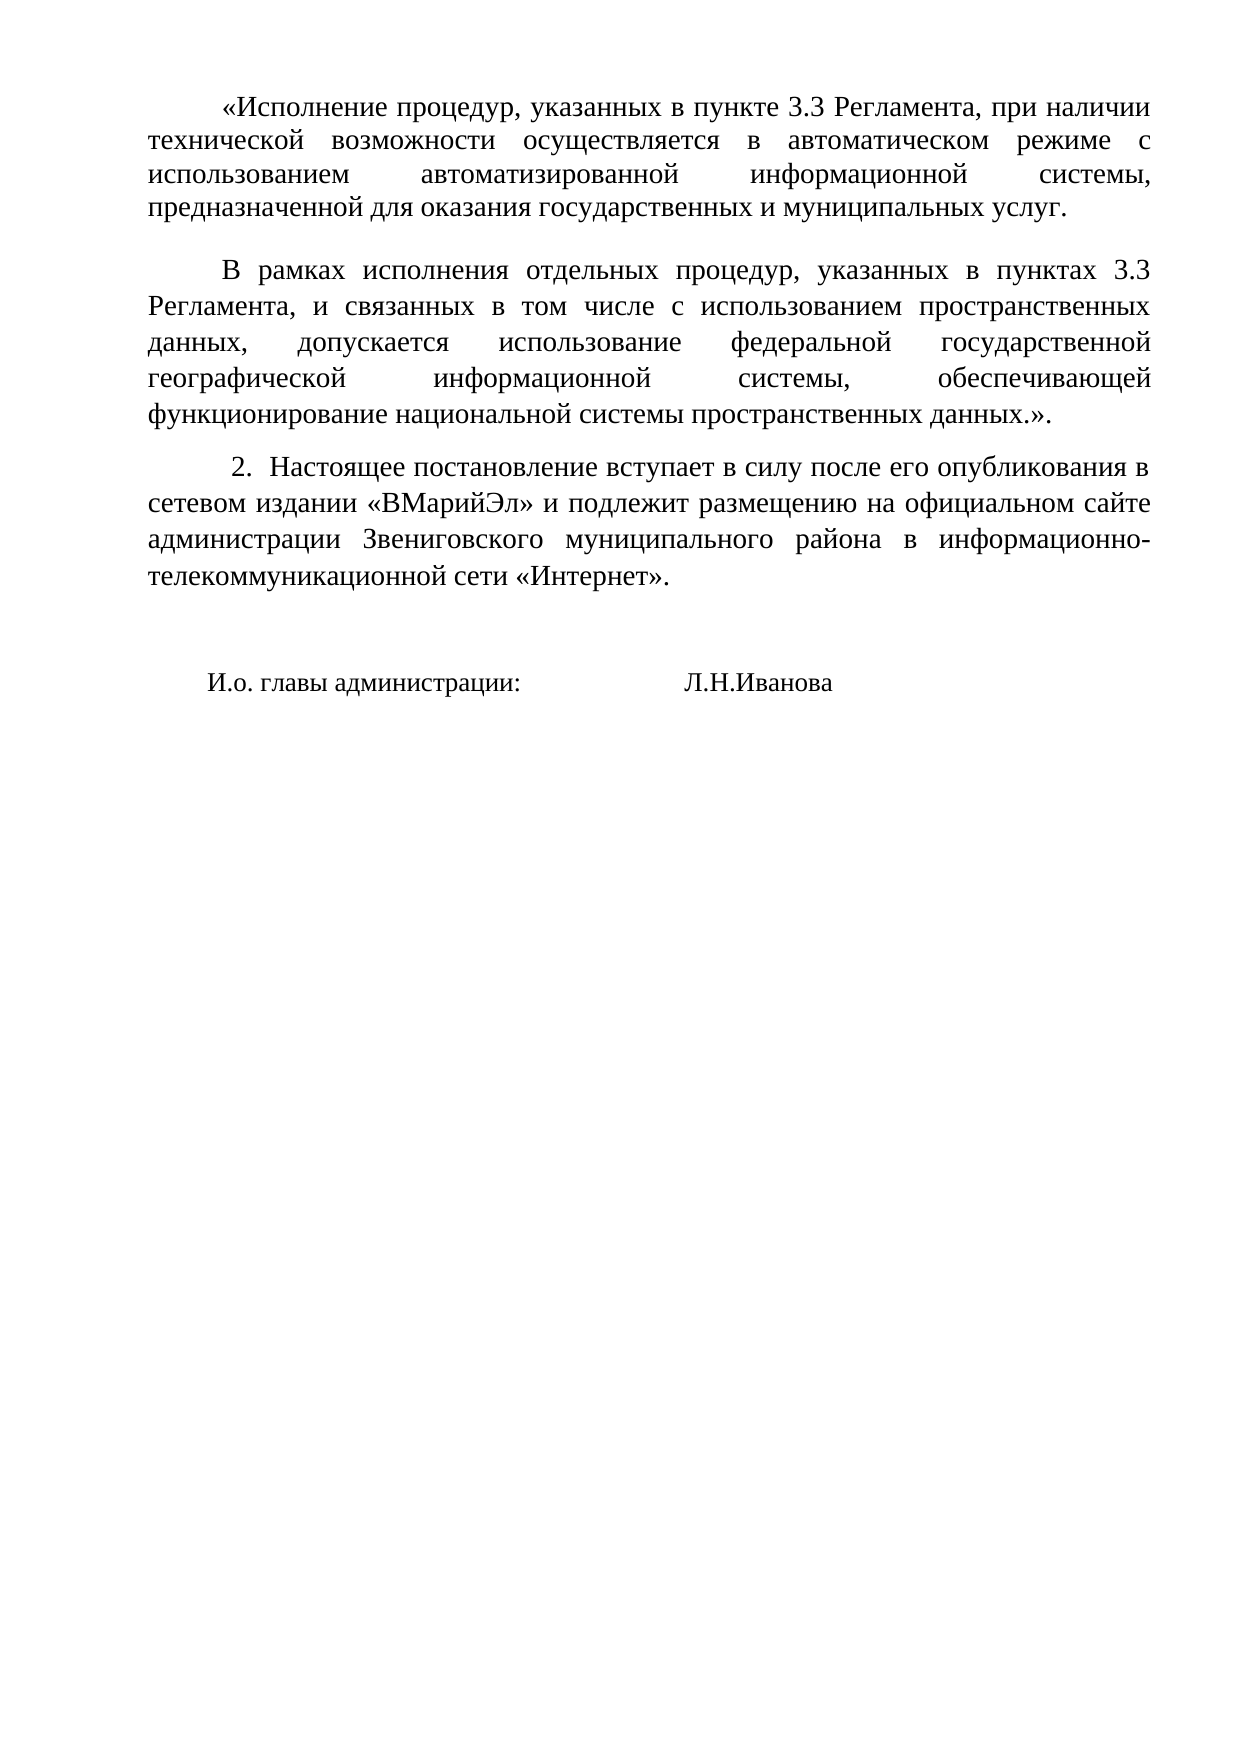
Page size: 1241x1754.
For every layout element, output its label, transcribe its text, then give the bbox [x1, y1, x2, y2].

text «Исполнение процедур, указанных в пункте 3.3 Регламента, при наличии технической возможности осуществляется в автоматическом режиме с использованием автоматизированной информационной системы, предназначенной для оказания государственных и муниципальных услуг. [148, 89, 1152, 223]
text В рамках исполнения отдельных процедур, указанных в пунктах 3.3 Регламента, и связанных в том числе с использованием пространственных данных, допускается использование федеральной государственной географической информационной системы, обеспечивающей функционирование национальной системы пространственных данных.». [148, 252, 1152, 430]
text И.о. главы администрации: Л.Н.Иванова [148, 666, 1152, 697]
text 2. Настоящее постановление вступает в силу после его опубликования в сетевом издании «ВМарийЭл» и подлежит размещению на официальном сайте администрации Звениговского муниципального района в информационно-телекоммуникационной сети «Интернет». [148, 449, 1152, 591]
